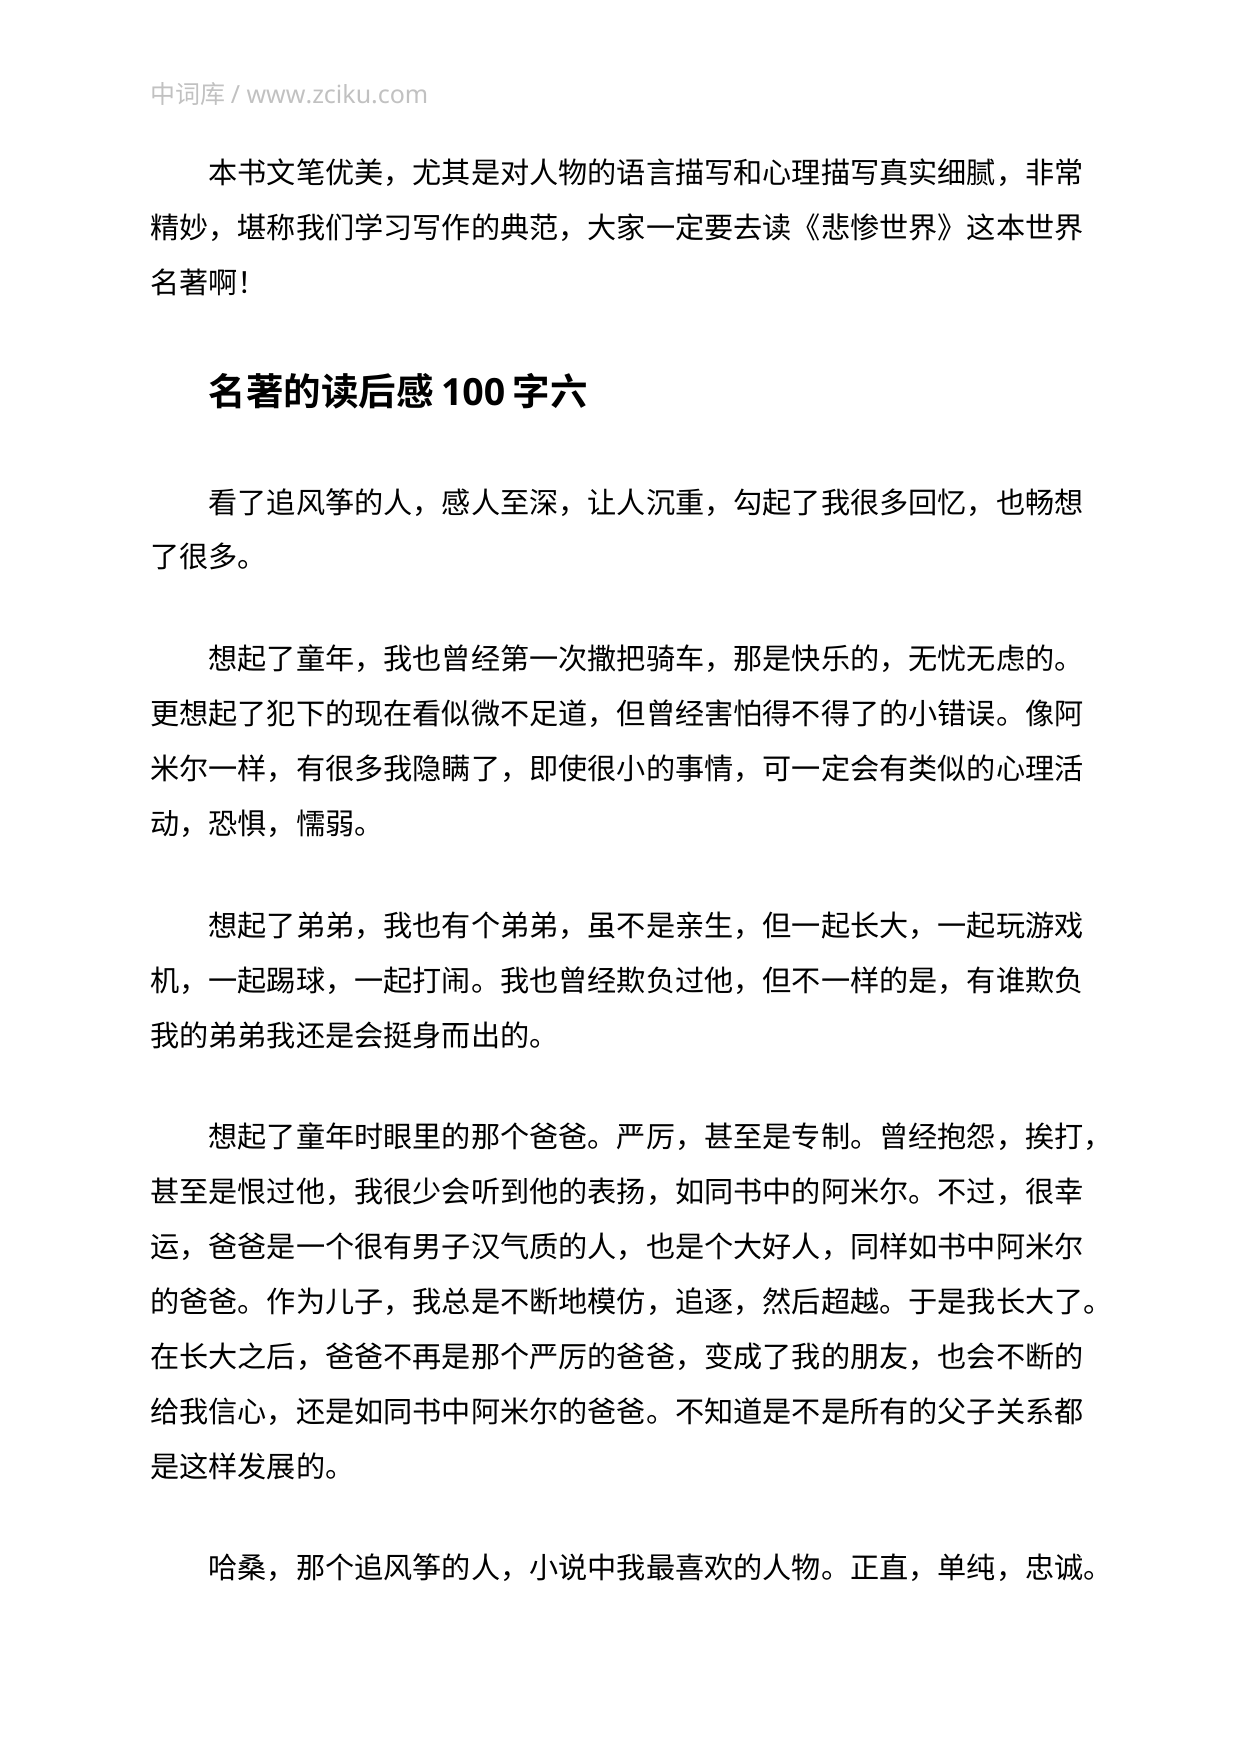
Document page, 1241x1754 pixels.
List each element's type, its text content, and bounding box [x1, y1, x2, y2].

text 想起了童年，我也曾经第一次撒把骑车，那是快乐的，无忧无虑的。更想起了犯下的现在看似微不足道，但曾经害怕得不得了的小错误。像阿米尔一样，有很多我隐瞒了，即使很小的事情，可一定会有类似的心理活动，恐惧，懦弱。 [150, 636, 1090, 843]
text 想起了弟弟，我也有个弟弟，虽不是亲生，但一起长大，一起玩游戏机，一起踢球，一起打闹。我也曾经欺负过他，但不一样的是，有谁欺负我的弟弟我还是会挺身而出的。 [150, 902, 1090, 1054]
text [150, 1545, 1090, 1587]
text 名著的读后感100字六 [150, 362, 1090, 416]
text 本书文笔优美，尤其是对人物的语言描写和心理描写真实细腻，非常精妙，堪称我们学习写作的典范，大家一定要去读《悲惨世界》这本世界名著啊！ [150, 150, 1090, 302]
text 想起了童年时眼里的那个爸爸。严厉，甚至是专制。曾经抱怨，挨打，甚至是恨过他，我很少会听到他的表扬，如同书中的阿米尔。不过，很幸运，爸爸是一个很有男子汉气质的人，也是个大好人，同样如书中阿米尔的爸爸。作为儿子，我总是不断地模仿，追逐，然后超越。于是我长大了。在长大之后，爸爸不再是那个严厉的爸爸，变成了我的朋友，也会不断的给我信心，还是如同书中阿米尔的爸爸。不知道是不是所有的父子关系都是这样发展的。 [150, 1114, 1090, 1486]
text 看了追风筝的人，感人至深，让人沉重，勾起了我很多回忆，也畅想了很多。 [150, 479, 1090, 576]
